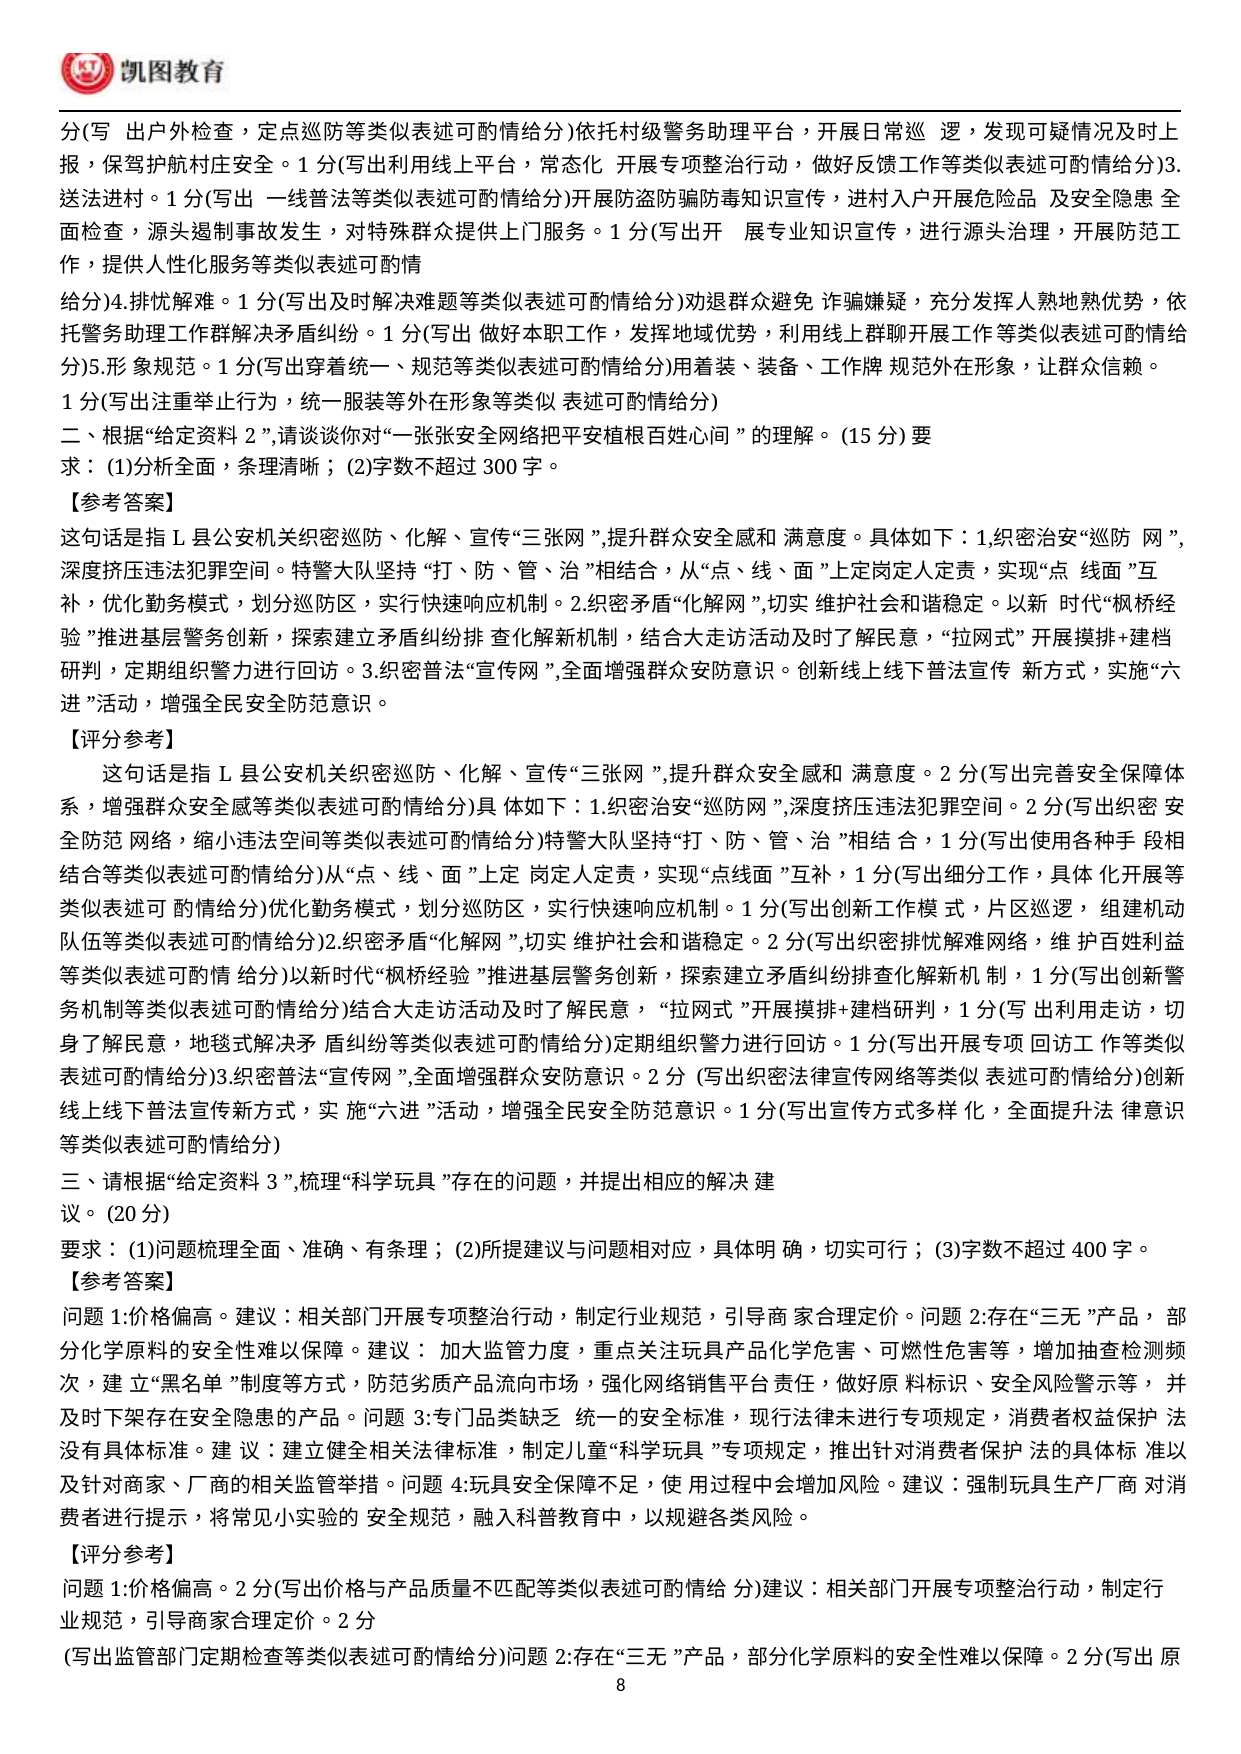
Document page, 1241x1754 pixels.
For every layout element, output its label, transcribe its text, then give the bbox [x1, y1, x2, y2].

text 要求： (1)问题梳理全面、准确、有条理； (2)所提建议与问题相对应，具体明 确，切实可行； (3)字数不超过 400 字。 【参考答案】 [59, 1235, 1172, 1296]
text 给分)4.排忧解难。1 分(写出及时解决难题等类似表述可酌情给分)劝退群众避免 诈骗嫌疑，充分发挥人熟地熟优势，依 托警务助理工作群解决矛盾纠纷。1 分(写出 做好本职工作，发挥地域优势，利用线上群聊开展工作等类似表述可酌情给 分)5.形 象规范。1 分(写出穿着统一、规范等类似表述可酌情给分)用着装、装备、工作牌 规范外在形象，让群众信赖。 [60, 287, 1189, 381]
text 问题 1:价格偏高。2 分(写出价格与产品质量不匹配等类似表述可酌情给 分)建议：相关部门开展专项整治行动，制定行 业规范，引导商家合理定价。2 分 [59, 1574, 1182, 1634]
text 这句话是指 L 县公安机关织密巡防、化解、宣传“三张网 ”,提升群众安全感和 满意度。2 分(写出完善安全保障体 系，增强群众安全感等类似表述可酌情给分)具 体如下：1.织密治安“巡防网 ”,深度挤压违法犯罪空间。2 分(写出织密 安全防范 网络，缩小违法空间等类似表述可酌情给分)特警大队坚持“打、防、管、治 ”相结 合，1 分(写出使用各种手 段相结合等类似表述可酌情给分)从“点、线、面 ”上定 岗定人定责，实现“点线面 ”互补，1 分(写出细分工作，具体 化开展等类似表述可 酌情给分)优化勤务模式，划分巡防区，实行快速响应机制。1 分(写出创新工作模 式，片区巡逻， 组建机动队伍等类似表述可酌情给分)2.织密矛盾“化解网 ”,切实 维护社会和谐稳定。2 分(写出织密排忧解难网络，维 护百姓利益等类似表述可酌情 给分)以新时代“枫桥经验 ”推进基层警务创新，探索建立矛盾纠纷排查化解新机 制，1 分(写出创新警务机制等类似表述可酌情给分)结合大走访活动及时了解民意， “拉网式 ”开展摸排+建档研判，1 分(写 出利用走访，切身了解民意，地毯式解决矛 盾纠纷等类似表述可酌情给分)定期组织警力进行回访。1 分(写出开展专项 回访工 作等类似表述可酌情给分)3.织密普法“宣传网 ”,全面增强群众安防意识。2 分 (写出织密法律宣传网络等类似 表述可酌情给分)创新线上线下普法宣传新方式，实 施“六进 ”活动，增强全民安全防范意识。1 分(写出宣传方式多样 化，全面提升法 律意识等类似表述可酌情给分) [59, 759, 1186, 1158]
text 这句话是指 L 县公安机关织密巡防、化解、宣传“三张网 ”,提升群众安全感和 满意度。具体如下：1,织密治安“巡防 网 ”,深度挤压违法犯罪空间。特警大队坚持 “打、防、管、治 ”相结合，从“点、线、面 ”上定岗定人定责，实现“点 线面 ”互 补，优化勤务模式，划分巡防区，实行快速响应机制。2.织密矛盾“化解网 ”,切实 维护社会和谐稳定。以新 时代“枫桥经验 ”推进基层警务创新，探索建立矛盾纠纷排 查化解新机制，结合大走访活动及时了解民意，“拉网式” 开展摸排+建档研判，定期组织警力进行回访。3.织密普法“宣传网 ”,全面增强群众安防意识。创新线上线下普法宣传 新方式，实施“六进 ”活动，增强全民安全防范意识。 [60, 523, 1192, 717]
text 【参考答案】 [59, 489, 1192, 516]
text 三、请根据“给定资料 3 ”,梳理“科学玩具 ”存在的问题，并提出相应的解决 建议。 (20 分) [60, 1167, 795, 1228]
picture [56, 53, 231, 98]
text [60, 1642, 1182, 1670]
text 二、根据“给定资料 2 ”,请谈谈你对“一张张安全网络把平安植根百姓心间 ” 的理解。 (15 分) 要求： (1)分析全面，条理清晰； (2)字数不超过 300 字。 [60, 421, 961, 480]
text 1 分(写出注重举止行为，统一服装等外在形象等类似 表述可酌情给分) [61, 388, 1192, 414]
text 分(写 出户外检查，定点巡防等类似表述可酌情给分)依托村级警务助理平台，开展日常巡 逻，发现可疑情况及时上 报，保驾护航村庄安全。1 分(写出利用线上平台，常态化 开展专项整治行动，做好反馈工作等类似表述可酌情给分)3. 送法进村。1 分(写出 一线普法等类似表述可酌情给分)开展防盗防骗防毒知识宣传，进村入户开展危险品 及安全隐患 全面检查，源头遏制事故发生，对特殊群众提供上门服务。1 分(写出开 展专业知识宣传，进行源头治理，开展防范工 作，提供人性化服务等类似表述可酌情 [59, 117, 1182, 279]
text 【评分参考】 [59, 725, 1192, 752]
text 【评分参考】 [59, 1540, 1192, 1567]
text 问题 1:价格偏高。建议：相关部门开展专项整治行动，制定行业规范，引导商 家合理定价。问题 2:存在“三无 ”产品， 部分化学原料的安全性难以保障。建议： 加大监管力度，重点关注玩具产品化学危害、可燃性危害等，增加抽查检测频 次，建 立“黑名单 ”制度等方式，防范劣质产品流向市场，强化网络销售平台责任，做好原 料标识、安全风险警示等， 并及时下架存在安全隐患的产品。问题 3:专门品类缺乏 统一的安全标准，现行法律未进行专项规定，消费者权益保护 法没有具体标准。建 议：建立健全相关法律标准，制定儿童“科学玩具 ”专项规定，推出针对消费者保护 法的具体标 准以及针对商家、厂商的相关监管举措。问题 4:玩具安全保障不足，使 用过程中会增加风险。建议：强制玩具生产厂商 对消费者进行提示，将常见小实验的 安全规范，融入科普教育中，以规避各类风险。 [59, 1302, 1187, 1532]
